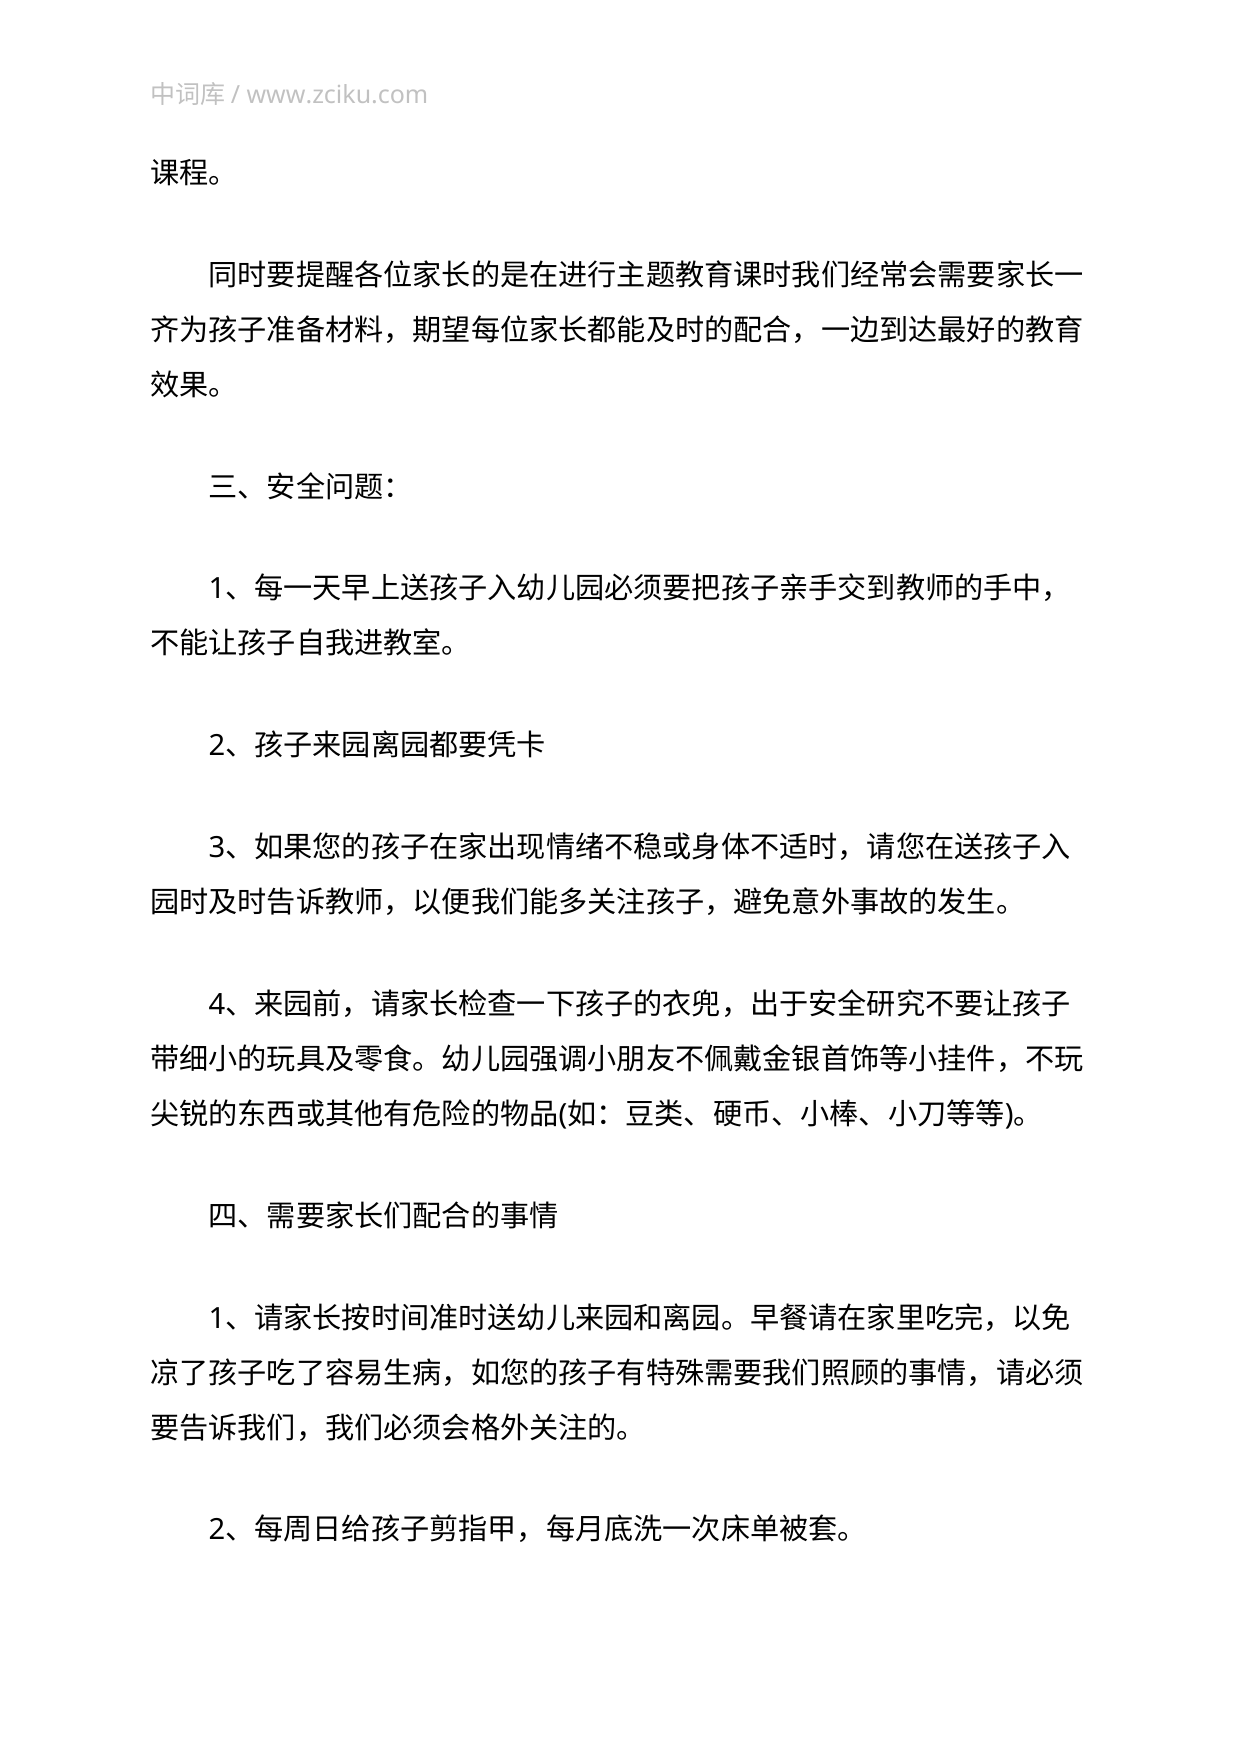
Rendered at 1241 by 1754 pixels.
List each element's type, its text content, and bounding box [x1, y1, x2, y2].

text 1、每一天早上送孩子入幼儿园必须要把孩子亲手交到教师的手中，不能让孩子自我进教室。 [150, 565, 1090, 662]
text 2、每周日给孩子剪指甲，每月底洗一次床单被套。 [150, 1506, 1090, 1548]
text 1、请家长按时间准时送幼儿来园和离园。早餐请在家里吃完，以免凉了孩子吃了容易生病，如您的孩子有特殊需要我们照顾的事情，请必须要告诉我们，我们必须会格外关注的。 [150, 1294, 1090, 1446]
text 4、来园前，请家长检查一下孩子的衣兜，出于安全研究不要让孩子带细小的玩具及零食。幼儿园强调小朋友不佩戴金银首饰等小挂件，不玩尖锐的东西或其他有危险的物品(如：豆类、硬币、小棒、小刀等等)。 [150, 981, 1090, 1133]
text 四、需要家长们配合的事情 [150, 1192, 1090, 1235]
text 3、如果您的孩子在家出现情绪不稳或身体不适时，请您在送孩子入园时及时告诉教师，以便我们能多关注孩子，避免意外事故的发生。 [150, 824, 1090, 921]
text 三、安全问题： [150, 463, 1090, 506]
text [150, 150, 1090, 192]
text 2、孩子来园离园都要凭卡 [150, 722, 1090, 764]
text 同时要提醒各位家长的是在进行主题教育课时我们经常会需要家长一齐为孩子准备材料，期望每位家长都能及时的配合，一边到达最好的教育效果。 [150, 252, 1090, 404]
